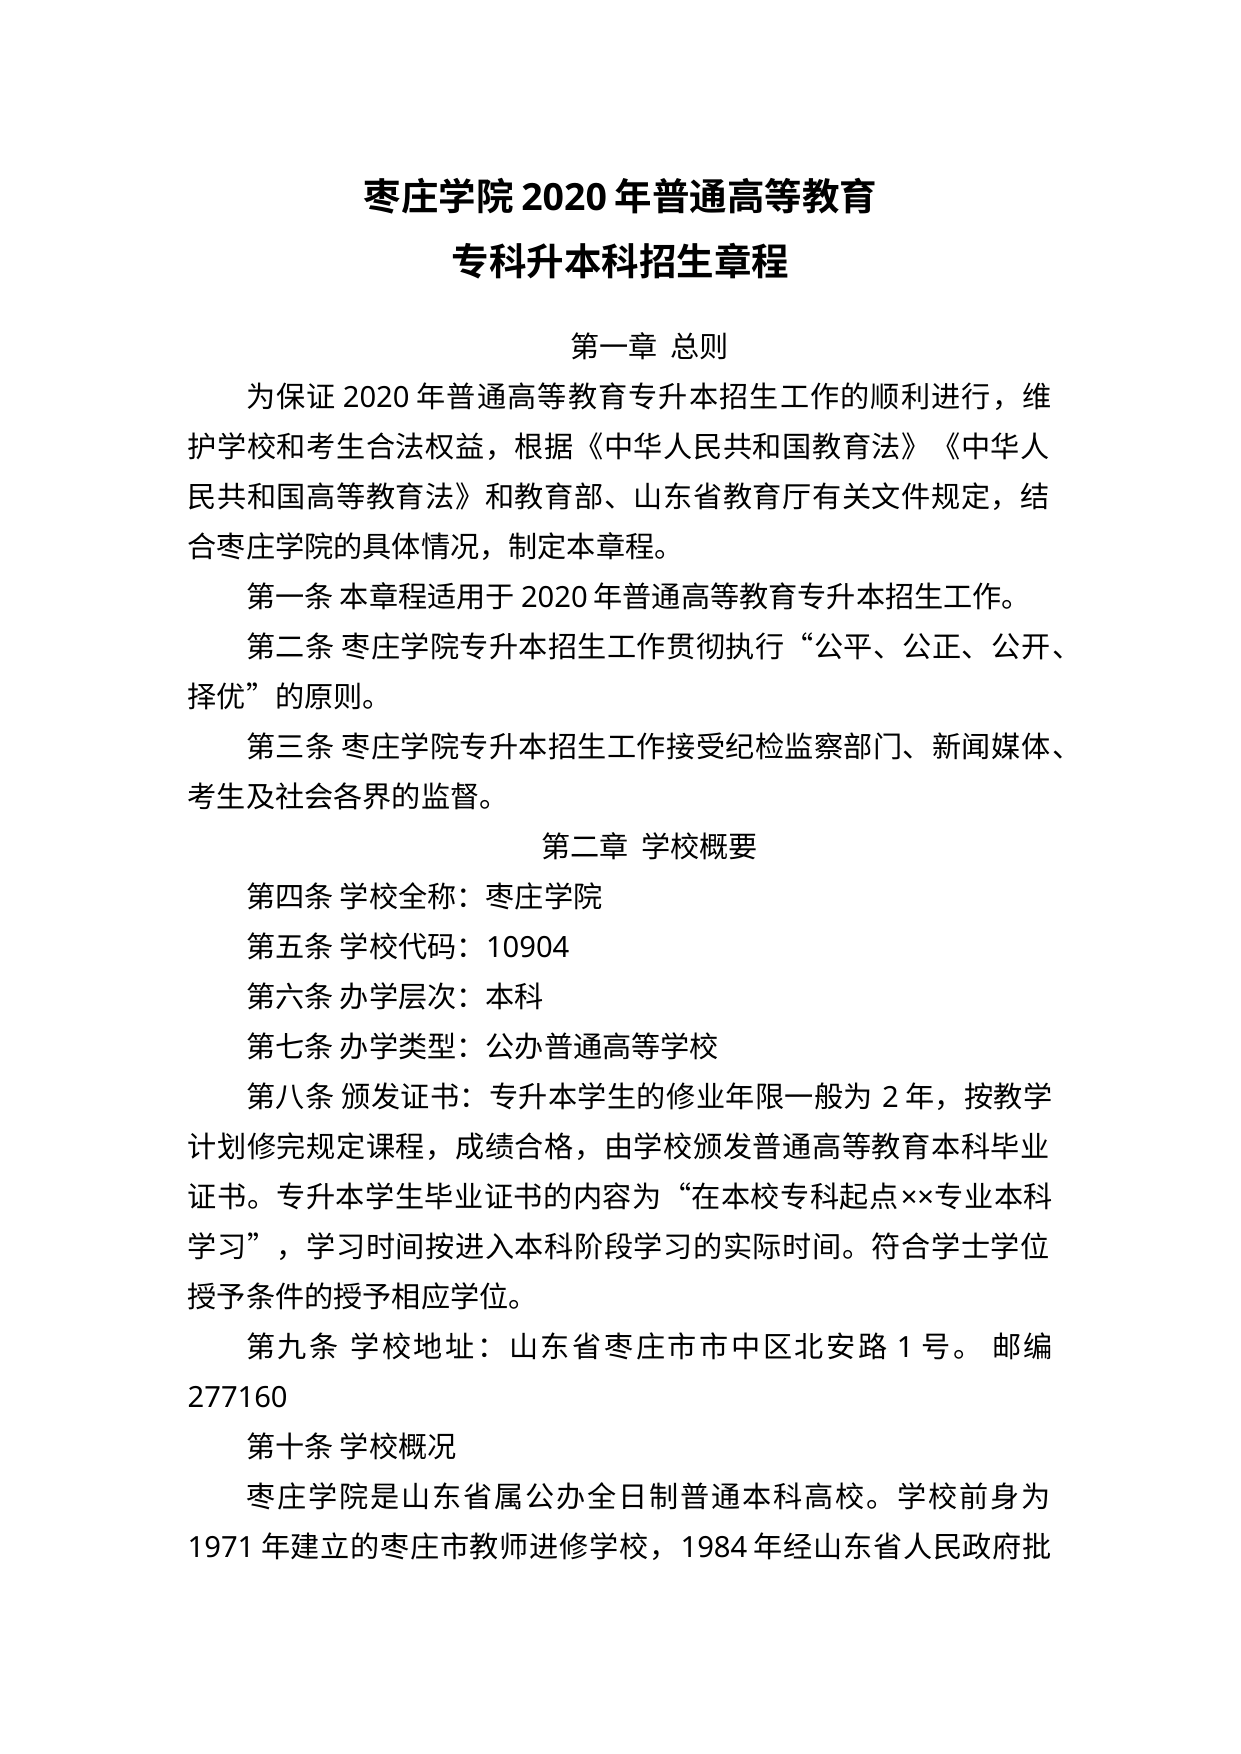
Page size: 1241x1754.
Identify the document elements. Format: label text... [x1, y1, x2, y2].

text 第七条 办学类型：公办普通高等学校 [187, 1017, 1053, 1067]
text 第二章 学校概要 [187, 817, 1053, 867]
text 第三条 枣庄学院专升本招生工作接受纪检监察部门、新闻媒体、考生及社会各界的监督。 [187, 717, 1053, 817]
text 第九条 学校地址：山东省枣庄市市中区北安路1号。 邮编277160 [187, 1317, 1053, 1417]
text 枣庄学院2020年普通高等教育 [187, 162, 1053, 227]
text 第五条 学校代码：10904 [187, 917, 1053, 967]
text 第八条 颁发证书：专升本学生的修业年限一般为2年，按教学计划修完规定课程，成绩合格，由学校颁发普通高等教育本科毕业证书。专升本学生毕业证书的内容为“在本校专科起点××专业本科学习”，学习时间按进入本科阶段学习的实际时间。符合学士学位授予条件的授予相应学位。 [187, 1067, 1053, 1317]
text 第六条 办学层次：本科 [187, 967, 1053, 1017]
text 为保证2020年普通高等教育专升本招生工作的顺利进行，维护学校和考生合法权益，根据《中华人民共和国教育法》《中华人民共和国高等教育法》和教育部、山东省教育厅有关文件规定，结合枣庄学院的具体情况，制定本章程。 [187, 367, 1053, 567]
text 第二条 枣庄学院专升本招生工作贯彻执行“公平、公正、公开、择优”的原则。 [187, 617, 1053, 717]
text 第一条 本章程适用于2020年普通高等教育专升本招生工作。 [187, 567, 1053, 617]
text 第十条 学校概况 [187, 1417, 1053, 1467]
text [187, 1467, 1053, 1567]
text 专科升本科招生章程 [187, 227, 1053, 292]
text 第四条 学校全称：枣庄学院 [187, 867, 1053, 917]
text 第一章 总则 [187, 317, 1053, 367]
